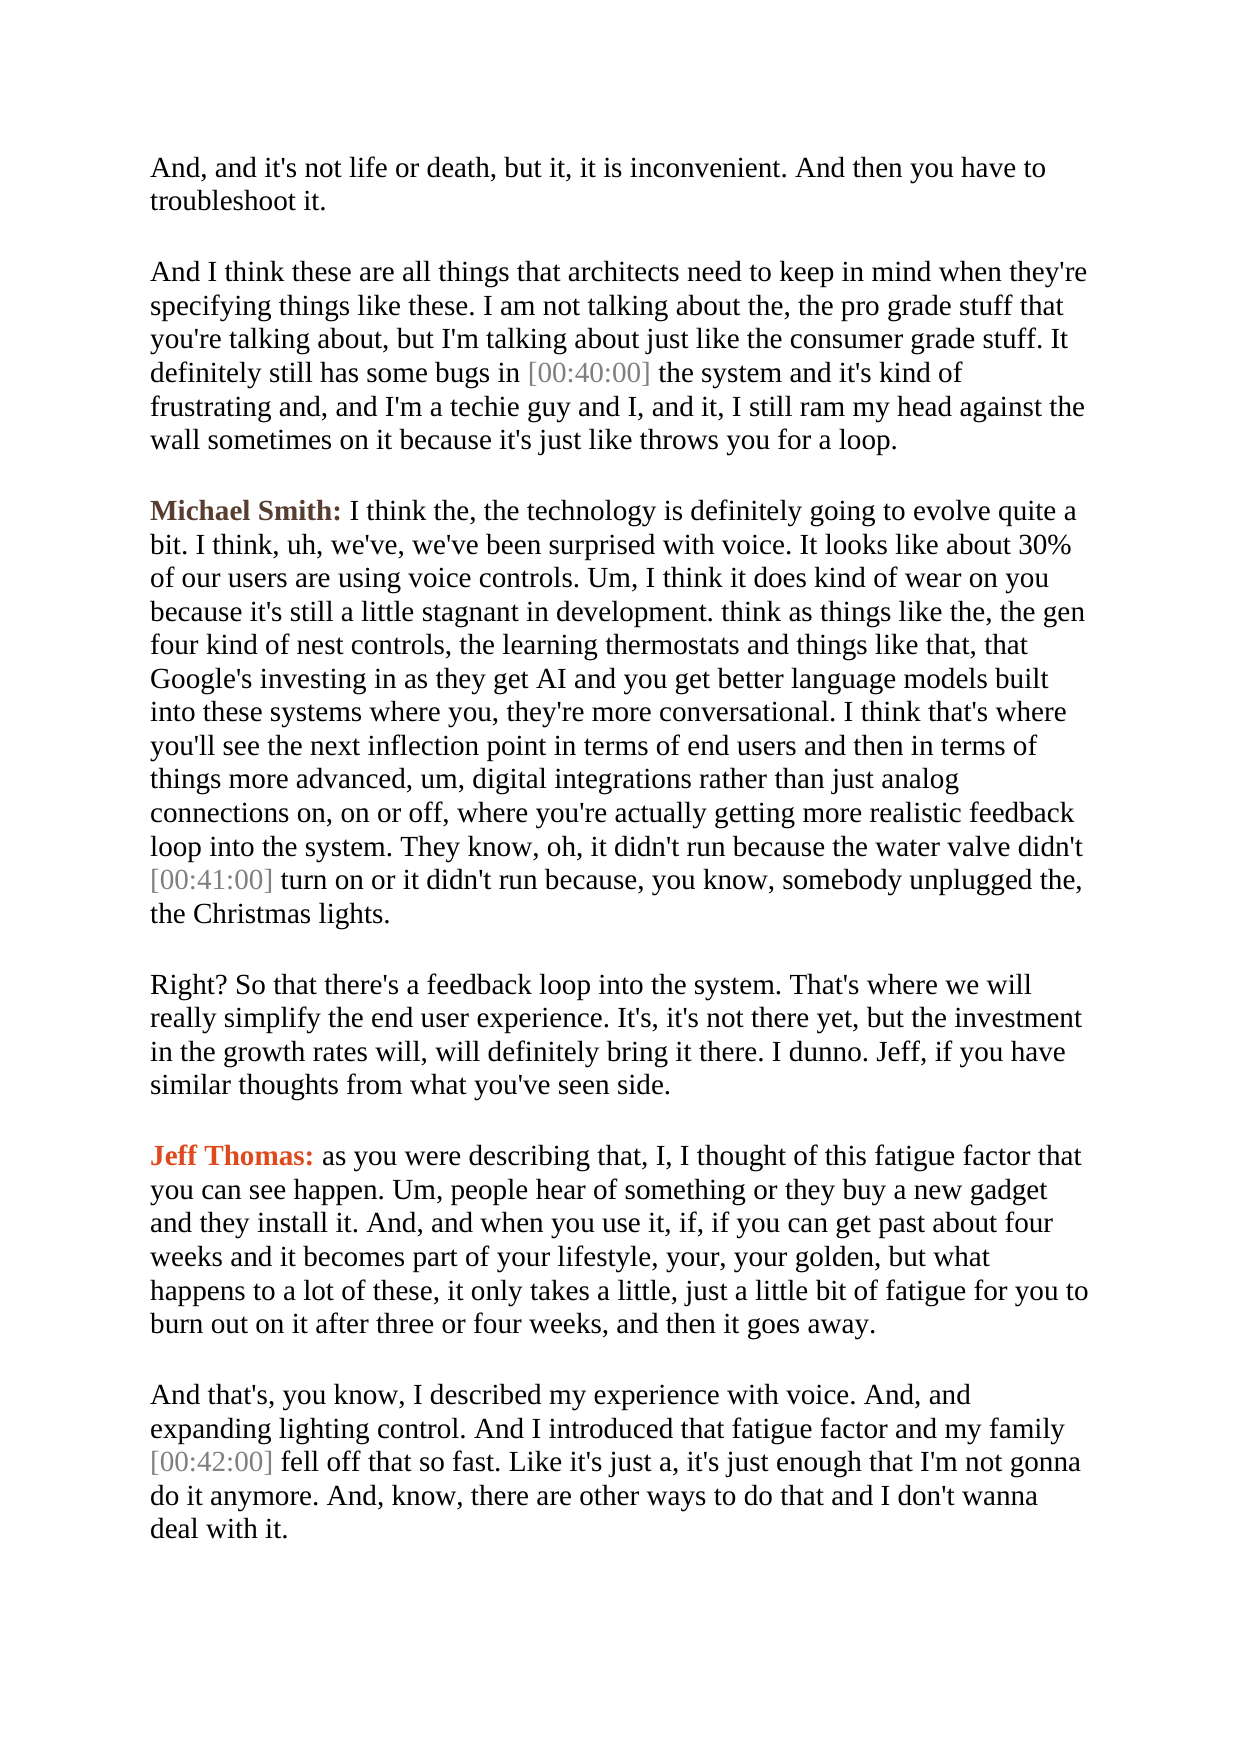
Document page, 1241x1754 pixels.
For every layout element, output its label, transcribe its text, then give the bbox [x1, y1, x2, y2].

text And I think these are all things that architects need to keep in mind when they're specifying things like these. I am not talking about the, the pro grade stuff that you're talking about, but I'm talking about just like the consumer grade stuff. It definitely still has some bugs in [00:40:00] the system and it's kind of frustrating and, and I'm a techie guy and I, and it, I still ram my head against the wall sometimes on it because it's just like throws you for a loop. [150, 254, 1090, 456]
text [150, 150, 1090, 217]
text Right? So that there's a feedback loop into the system. That's where we will really simplify the end user experience. It's, it's not there yet, but the investment in the growth rates will, will definitely bring it there. I dunno. Jeff, if you have similar thoughts from what you've seen side. [150, 967, 1090, 1101]
text Michael Smith: I think the, the technology is definitely going to evolve quite a bit. I think, uh, we've, we've been surprised with voice. It looks like about 30% of our users are using voice controls. Um, I think it does kind of wear on you because it's still a little stagnant in development. think as things like the, the gen four kind of nest controls, the learning thermostats and things like that, that Google's investing in as they get AI and you get better language models built into these systems where you, they're more conversational. I think that's where you'll see the next inflection point in terms of end users and then in terms of things more advanced, um, digital integrations rather than just analog connections on, on or off, where you're actually getting more realistic feedback loop into the system. They know, oh, it didn't run because the water valve didn't [00:41:00] turn on or it didn't run because, you know, somebody unplugged the, the Christmas lights. [150, 493, 1090, 929]
text And that's, you know, I described my experience with voice. And, and expanding lighting control. And I introduced that fatigue factor and my family [00:42:00] fell off that so fast. Like it's just a, it's just enough that I'm not gonna do it anymore. And, know, there are other ways to do that and I don't wanna deal with it. [150, 1377, 1090, 1545]
text Jeff Thomas: as you were describing that, I, I thought of this fatigue factor that you can see happen. Um, people hear of something or they buy a new gadget and they install it. And, and when you use it, if, if you can get past about four weeks and it becomes part of your lifestyle, your, your golden, but what happens to a lot of these, it only takes a little, just a little bit of fatigue for you to burn out on it after three or four weeks, and then it goes away. [150, 1138, 1090, 1340]
